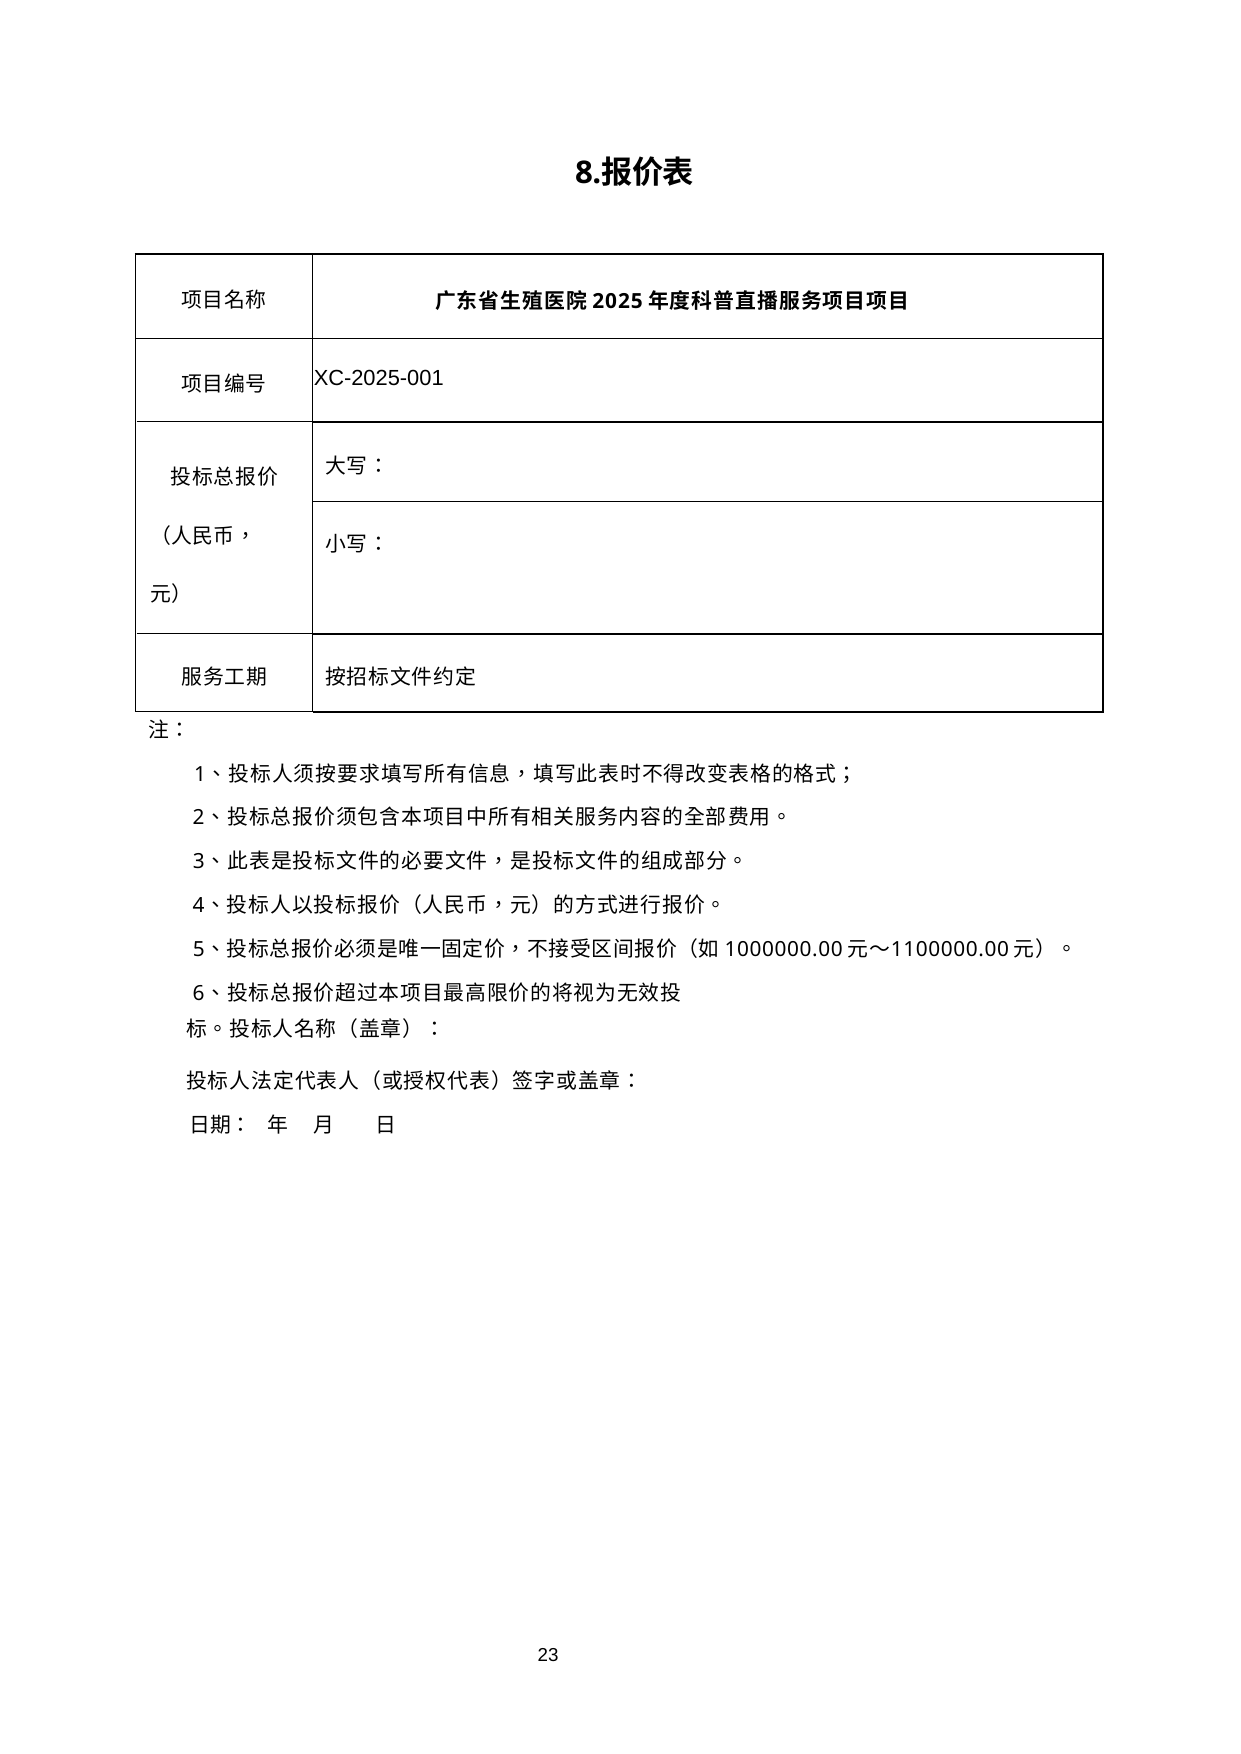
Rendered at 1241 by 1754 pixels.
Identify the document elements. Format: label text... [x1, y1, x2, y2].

text 8.报价表 [575, 152, 1240, 191]
table_cell 项目编号 [136, 339, 312, 421]
text 4、投标人以投标报价（人民币，元）的方式进行报价。 [192, 891, 1240, 918]
table_cell 大写： [313, 423, 1102, 501]
text 日期： 年 月 日 [189, 1111, 1240, 1137]
table_cell 服务工期 [136, 634, 312, 711]
text 6、投标总报价超过本项目最高限价的将视为无效投标。投标人名称（盖章）： [186, 978, 724, 1042]
text 5、投标总报价必须是唯一固定价，不接受区间报价（如1000000.00元～1100000.00元）。 [193, 935, 1240, 961]
text 投标人法定代表人（或授权代表）签字或盖章： [186, 1067, 1240, 1094]
table_cell 小写： [313, 502, 1102, 633]
text 3、此表是投标文件的必要文件，是投标文件的组成部分。 [193, 847, 1240, 874]
table_header 项目名称 [136, 255, 312, 338]
table_cell 按招标文件约定 [313, 635, 1102, 711]
table_header 广东省生殖医院2025年度科普直播服务项目项目 [313, 255, 1102, 338]
table_cell 投标总报价（人民币，元） [136, 422, 312, 633]
text 注： [148, 716, 1240, 743]
table_cell XC-2025-001 [313, 339, 1102, 421]
text 2、投标总报价须包含本项目中所有相关服务内容的全部费用。 [192, 803, 1240, 830]
text 1、投标人须按要求填写所有信息，填写此表时不得改变表格的格式； [194, 760, 1240, 787]
